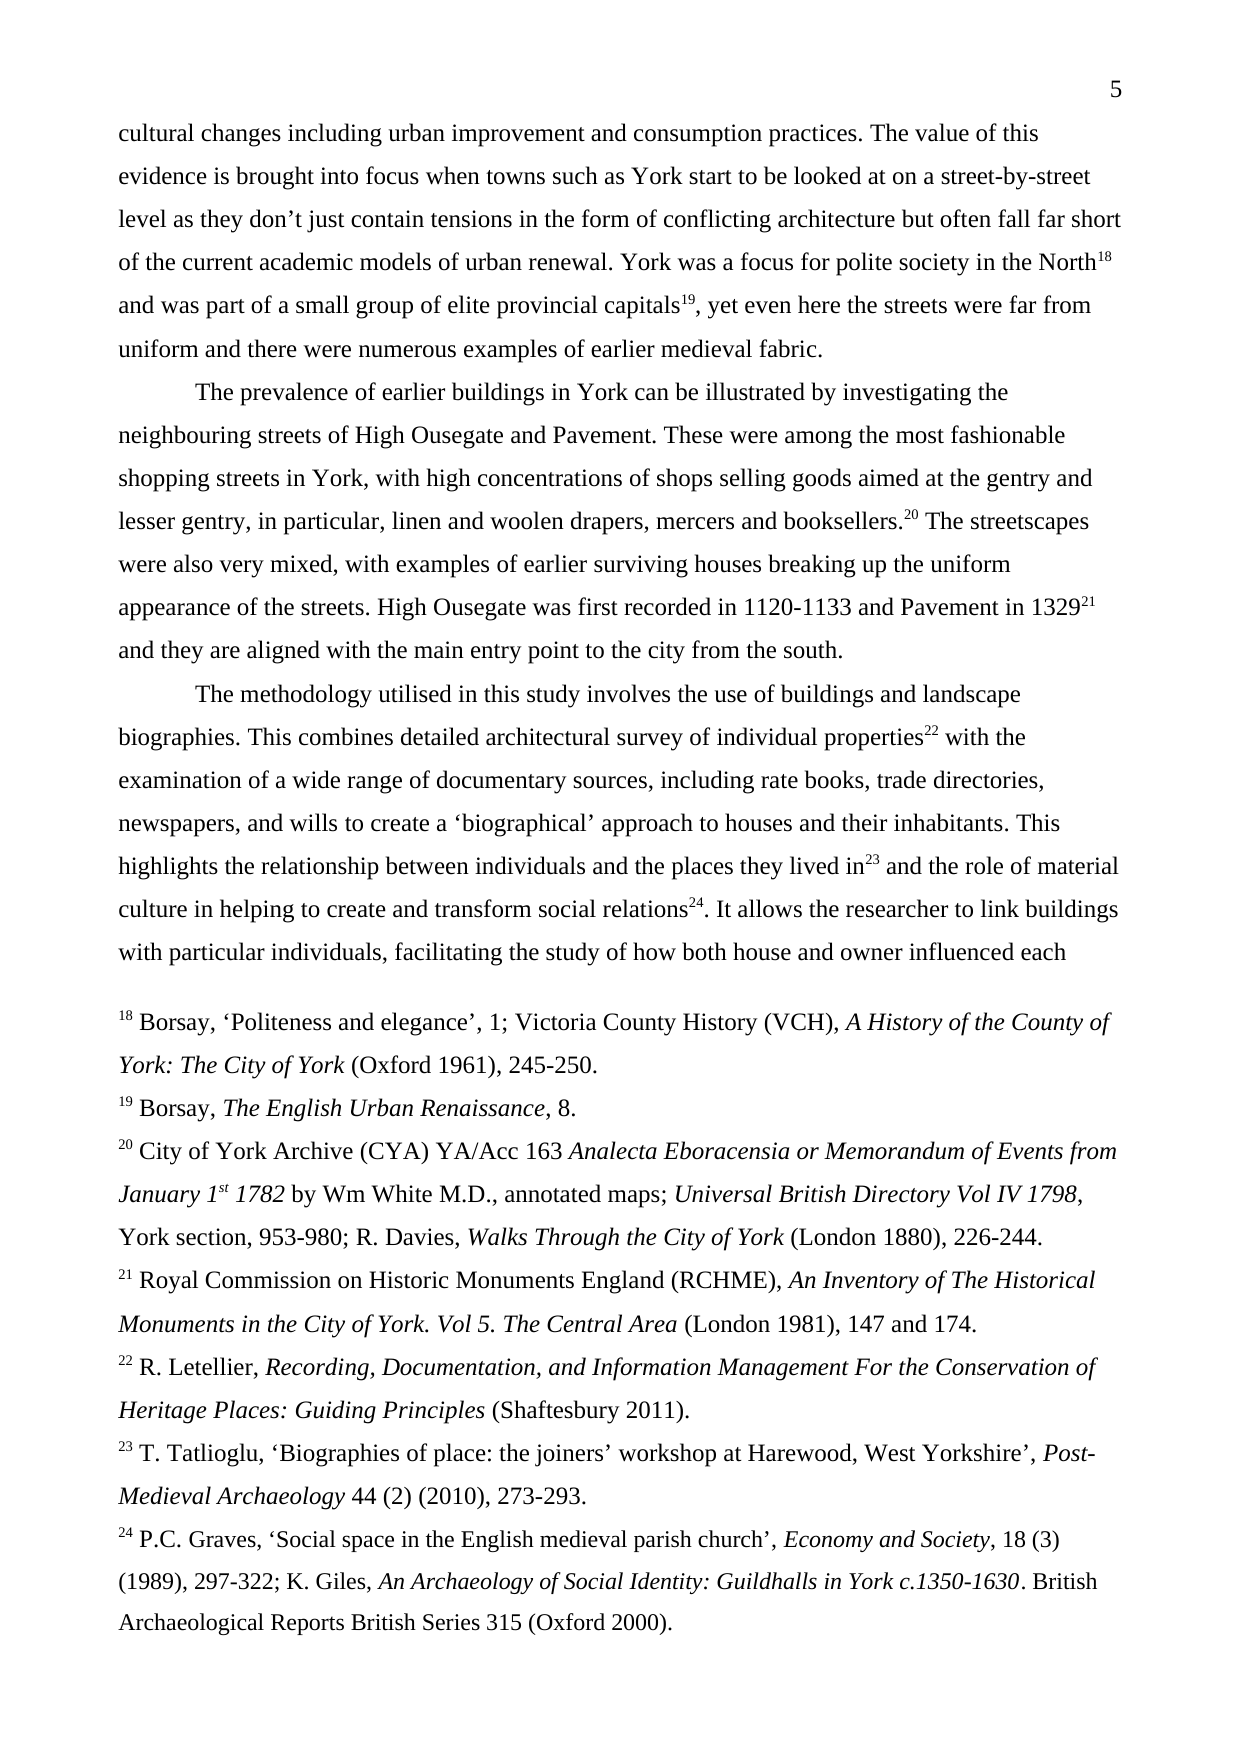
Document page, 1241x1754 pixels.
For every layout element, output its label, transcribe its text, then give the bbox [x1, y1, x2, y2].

text These aspirations for improvement are undeniably important when considering the eighteenth-century street, but they are not the whole story. The physical evidence that still exists in the form of standing buildings and streets has not been consistently incorporated into current models. This evidence has the power to challenge, nuance and reinterpret large-scale social and cultural changes including urban improvement and consumption practices. The value of this evidence is brought into focus when towns such as York start to be looked at on a street-by-street level as they don’t just contain tensions in the form of conflicting architecture but often fall far short of the current academic models of urban renewal. York was a focus for polite society in the North and was part of a small group of elite provincial capitals, yet even here the streets were far from uniform and there were numerous examples of earlier medieval fabric. [118, 118, 1122, 362]
text The prevalence of earlier buildings in York can be illustrated by investigating the neighbouring streets of High Ousegate and Pavement. These were among the most fashionable shopping streets in York, with high concentrations of shops selling goods aimed at the gentry and lesser gentry, in particular, linen and woolen drapers, mercers and booksellers. The streetscapes were also very mixed, with examples of earlier surviving houses breaking up the uniform appearance of the streets. High Ousegate was first recorded in 1120-1133 and Pavement in 1329 and they are aligned with the main entry point to the city from the south. [118, 377, 1122, 664]
text The methodology utilised in this study involves the use of buildings and landscape biographies. This combines detailed architectural survey of individual properties with the examination of a wide range of documentary sources, including rate books, trade directories, newspapers, and wills to create a ‘biographical’ approach to houses and their inhabitants. This highlights the relationship between individuals and the places they lived in and the role of material culture in helping to create and transform social relations. It allows the researcher to link buildings with particular individuals, facilitating the study of how both house and owner influenced each other. This also applies to biographies of streets as a whole and how they were used and experienced. Gavin Lucas has highlighted a number of strands within archaeological biographies. The most important in the current context concentrates on the life histories of material culture rather than people and emphasises the temporal aspect, how meanings change and are renegotiated over time. In the case of the present study, this highlights the importance and prevalence of medieval vernacular buildings in the Georgian city and the complex reactions to it in the eighteenth century. The biographical approach is also closely aligned with current thinking in historical archaeology more generally, with Dan Hicks arguing that the strength of the discipline lies in exploring the messiness and diversity behind grand social narratives such as improvement and georgianisation. The close-grained, small-scale ‘street stories’ produced here have the potential to illuminate and complicate the large-scale social and cultural changes associated with the emergence of modernity. [118, 679, 1122, 966]
